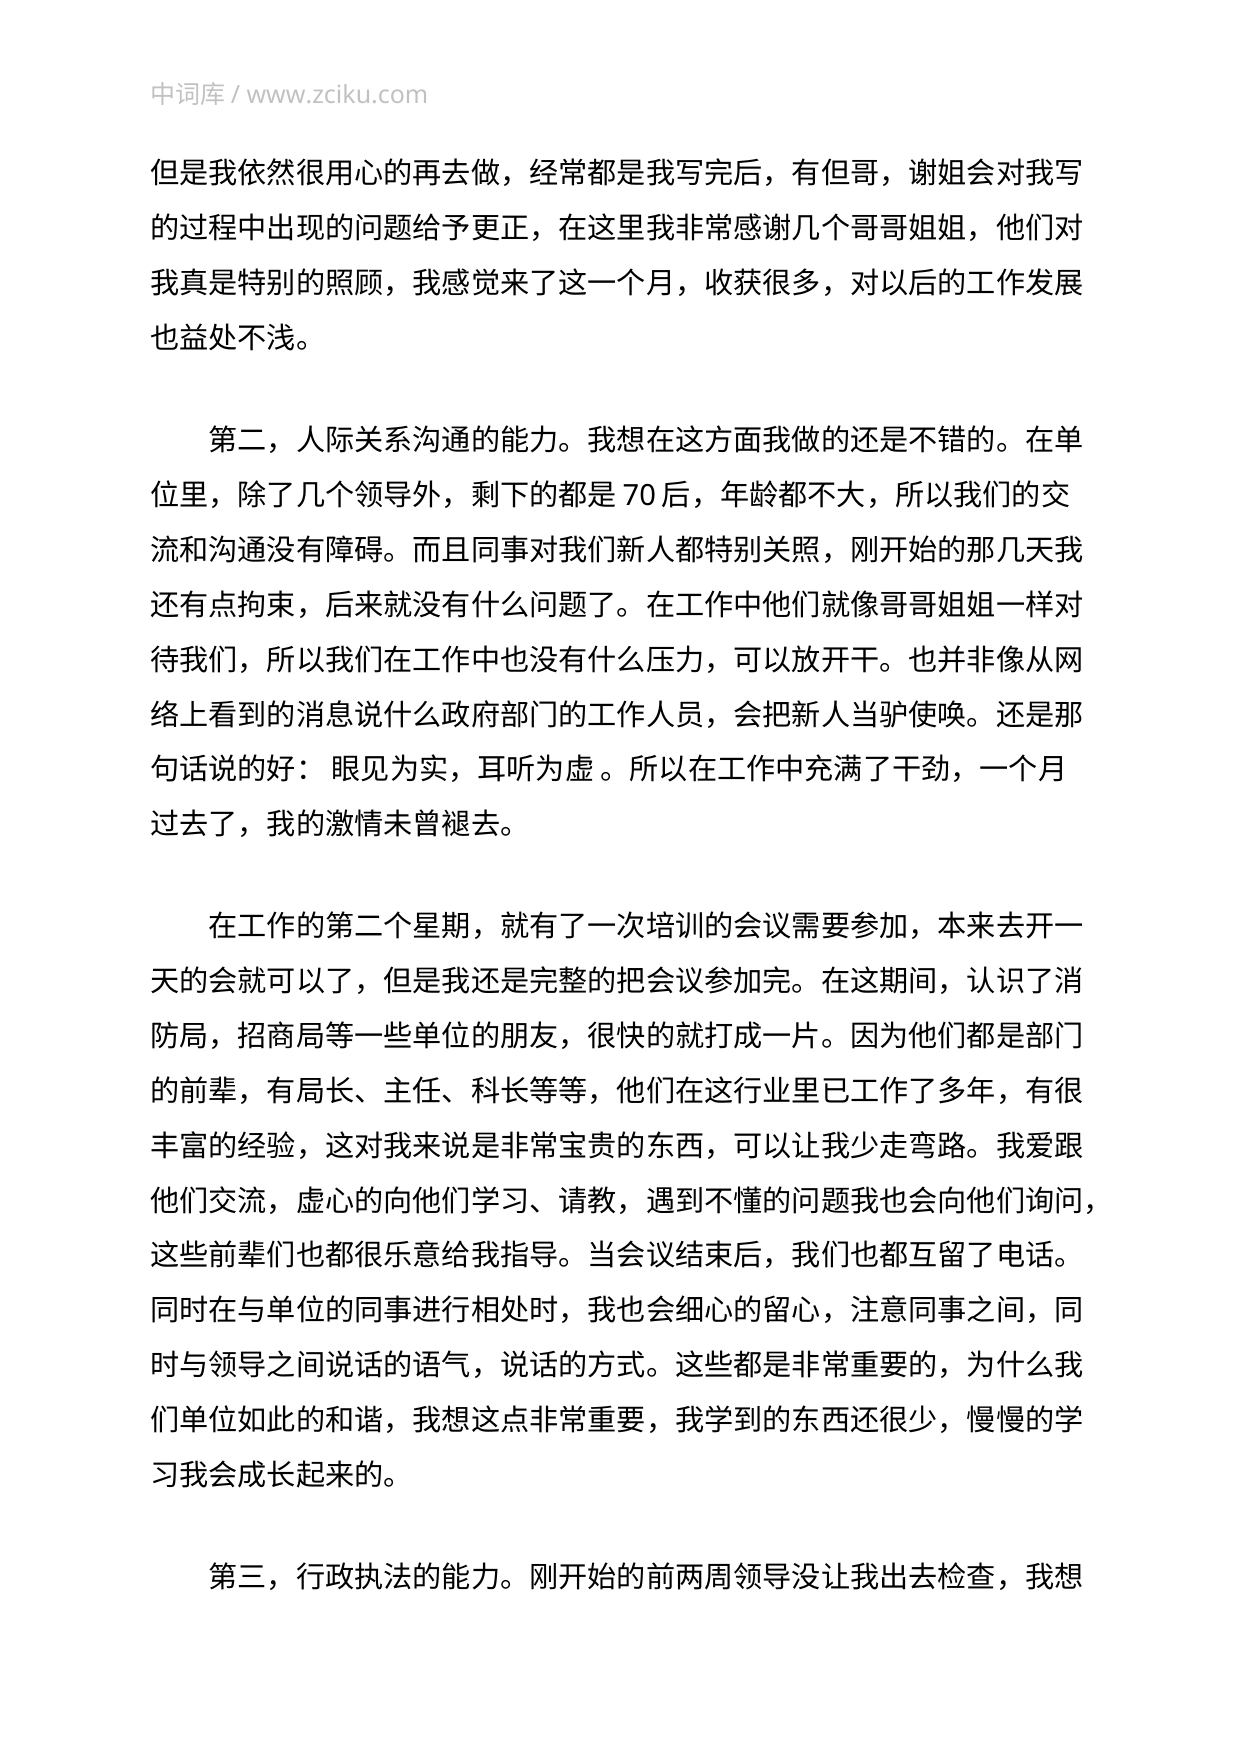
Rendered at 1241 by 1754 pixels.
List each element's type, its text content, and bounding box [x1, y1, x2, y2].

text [150, 1553, 1090, 1596]
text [150, 150, 1090, 357]
text 第二，人际关系沟通的能力。我想在这方面我做的还是不错的。在单位里，除了几个领导外，剩下的都是70后，年龄都不大，所以我们的交流和沟通没有障碍。而且同事对我们新人都特别关照，刚开始的那几天我还有点拘束，后来就没有什么问题了。在工作中他们就像哥哥姐姐一样对待我们，所以我们在工作中也没有什么压力，可以放开干。也并非像从网络上看到的消息说什么政府部门的工作人员，会把新人当驴使唤。还是那句话说的好： 眼见为实，耳听为虚 。所以在工作中充满了干劲，一个月过去了，我的激情未曾褪去。 [150, 416, 1090, 843]
text 在工作的第二个星期，就有了一次培训的会议需要参加，本来去开一天的会就可以了，但是我还是完整的把会议参加完。在这期间，认识了消防局，招商局等一些单位的朋友，很快的就打成一片。因为他们都是部门的前辈，有局长、主任、科长等等，他们在这行业里已工作了多年，有很丰富的经验，这对我来说是非常宝贵的东西，可以让我少走弯路。我爱跟他们交流，虚心的向他们学习、请教，遇到不懂的问题我也会向他们询问，这些前辈们也都很乐意给我指导。当会议结束后，我们也都互留了电话。同时在与单位的同事进行相处时，我也会细心的留心，注意同事之间，同时与领导之间说话的语气，说话的方式。这些都是非常重要的，为什么我们单位如此的和谐，我想这点非常重要，我学到的东西还很少，慢慢的学习我会成长起来的。 [150, 903, 1090, 1494]
